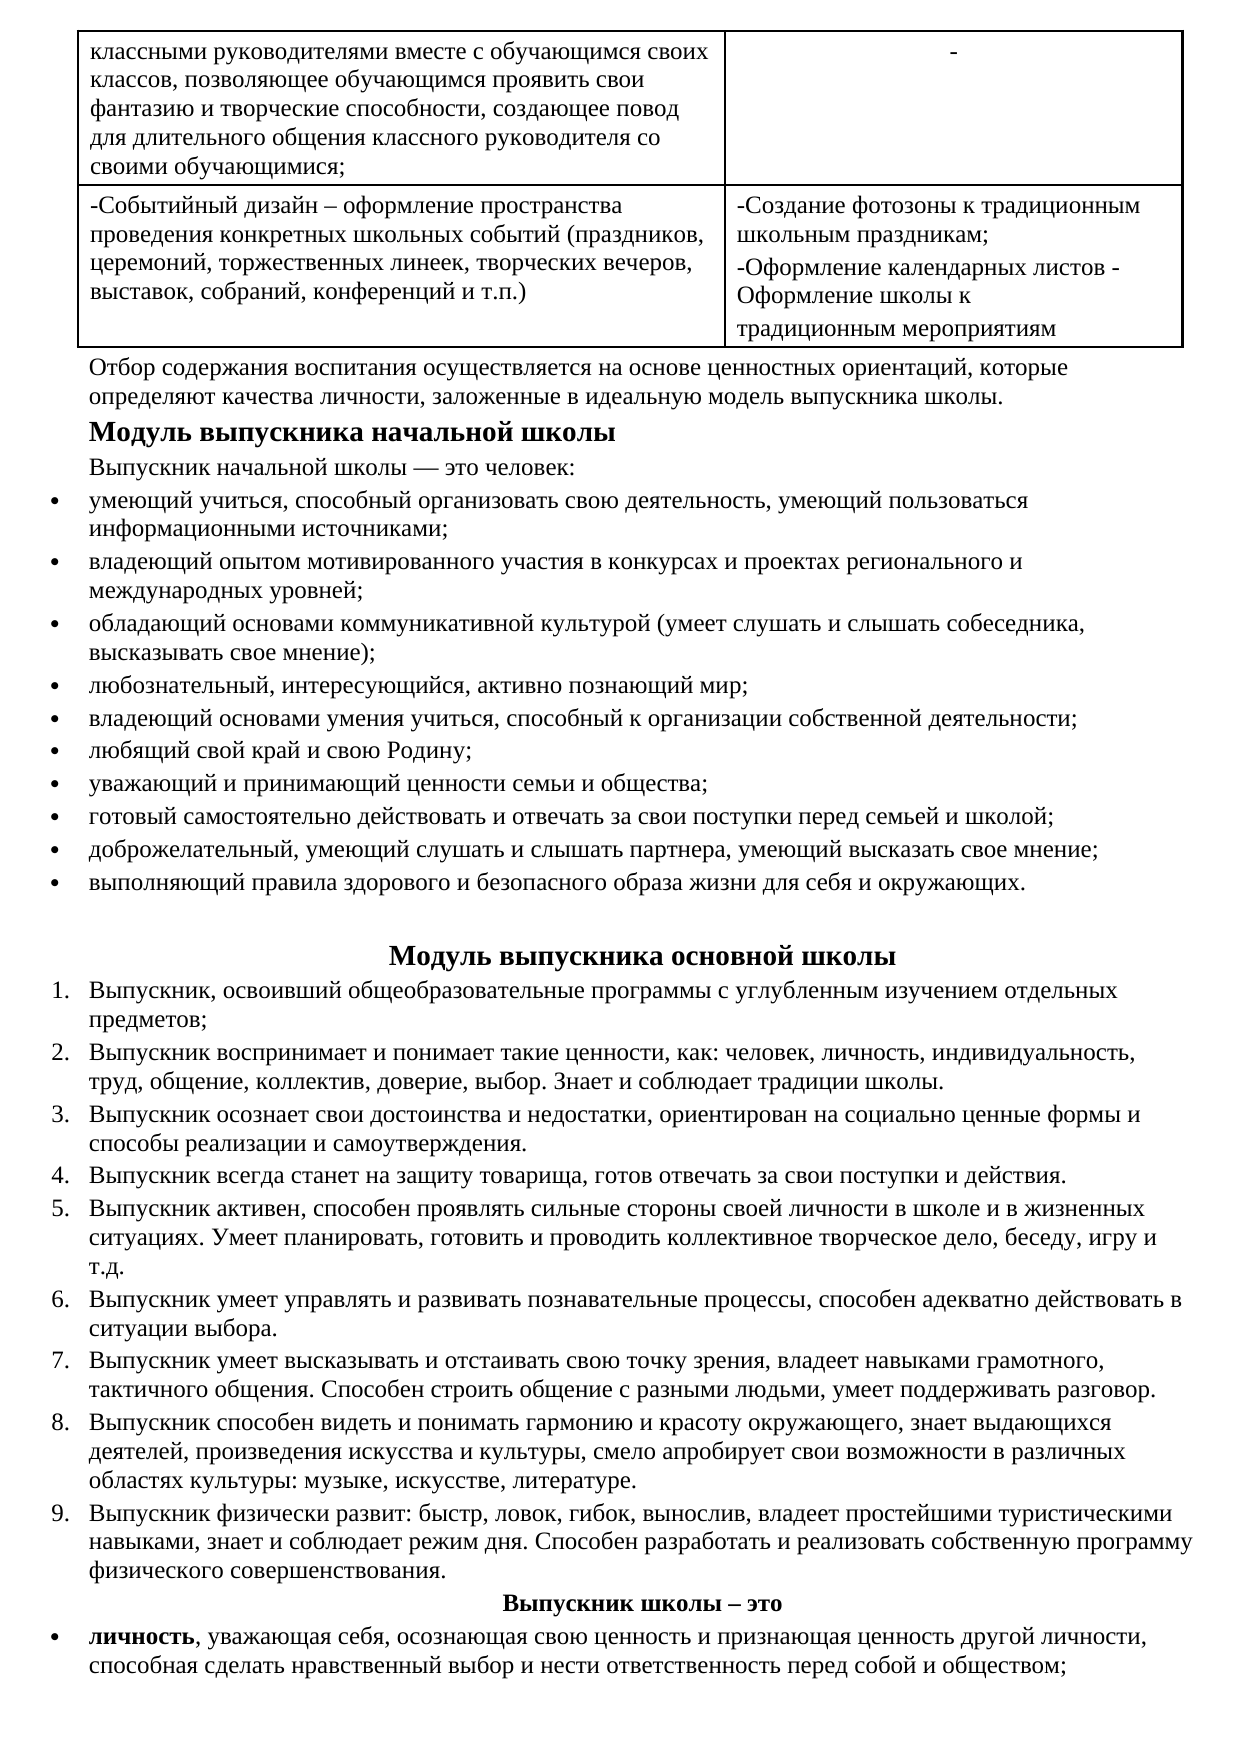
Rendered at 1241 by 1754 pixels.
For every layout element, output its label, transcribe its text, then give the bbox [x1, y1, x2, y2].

text Выпускник школы – это [89, 1588, 1196, 1617]
list доброжелательный, умеющий слушать и слышать партнера, умеющий высказать свое мнение; [51, 834, 1196, 863]
list Выпускник, освоивший общеобразовательные программы с углубленным изучением отдельных предметов; [51, 976, 1196, 1033]
list Выпускник осознает свои достоинства и недостатки, ориентирован на социально ценные формы и способы реализации и самоутверждения. [51, 1099, 1196, 1156]
list умеющий учиться, способный организовать свою деятельность, умеющий пользоваться информационными источниками; [51, 485, 1196, 542]
list уважающий и принимающий ценности семьи и общества; [51, 768, 1196, 797]
list Выпускник активен, способен проявлять сильные стороны своей личности в школе и в жизненных ситуациях. Умеет планировать, готовить и проводить коллективное творческое дело, беседу, игру и т.д. [51, 1193, 1196, 1280]
table_cell -Событийный дизайн – оформление пространства проведения конкретных школьных событий (праздников, церемоний, торжественных линеек, творческих вечеров, выставок, собраний, конференций и т.п.) [79, 186, 724, 346]
text Выпускник начальной школы — это человек: [89, 452, 1196, 481]
list владеющий опытом мотивированного участия в конкурсах и проектах регионального и международных уровней; [51, 546, 1196, 604]
list Выпускник умеет управлять и развивать познавательные процессы, способен адекватно действовать в ситуации выбора. [51, 1284, 1196, 1341]
list Выпускник способен видеть и понимать гармонию и красоту окружающего, знает выдающихся деятелей, произведения искусства и культуры, смело апробирует свои возможности в различных областях культуры: музыке, искусстве, литературе. [51, 1407, 1196, 1493]
list выполняющий правила здорового и безопасного образа жизни для себя и окружающих. [51, 867, 1196, 896]
text Модуль выпускника основной школы [89, 938, 1196, 971]
list любящий свой край и свою Родину; [51, 736, 1196, 764]
list Выпускник физически развит: быстр, ловок, гибок, вынослив, владеет простейшими туристическими навыками, знает и соблюдает режим дня. Способен разработать и реализовать собственную программу физического совершенствования. [51, 1498, 1196, 1584]
list Выпускник всегда станет на защиту товарища, готов отвечать за свои поступки и действия. [51, 1161, 1196, 1189]
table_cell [726, 32, 1181, 184]
text Отбор содержания воспитания осуществляется на основе ценностных ориентаций, которые определяют качества личности, заложенные в идеальную модель выпускника школы. [89, 352, 1196, 410]
list обладающий основами коммуникативной культурой (умеет слушать и слышать собеседника, высказывать свое мнение); [51, 608, 1196, 666]
list личность, уважающая себя, осознающая свою ценность и признающая ценность другой личности, способная сделать нравственный выбор и нести ответственность перед собой и обществом; [51, 1621, 1196, 1678]
list готовый самостоятельно действовать и отвечать за свои поступки перед семьей и школой; [51, 801, 1196, 830]
list любознательный, интересующийся, активно познающий мир; [51, 670, 1196, 698]
list владеющий основами умения учиться, способный к организации собственной деятельности; [51, 703, 1196, 731]
text Модуль выпускника начальной школы [89, 414, 1196, 448]
table_cell -Создание фотозоны к традиционным школьным праздникам; -Оформление календарных листов -Оформление школы к традиционным мероприятиям [726, 186, 1181, 346]
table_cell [79, 32, 724, 184]
list Выпускник умеет высказывать и отстаивать свою точку зрения, владеет навыками грамотного, тактичного общения. Способен строить общение с разными людьми, умеет поддерживать разговор. [51, 1346, 1196, 1403]
list Выпускник воспринимает и понимает такие ценности, как: человек, личность, индивидуальность, труд, общение, коллектив, доверие, выбор. Знает и соблюдает традиции школы. [51, 1037, 1196, 1095]
